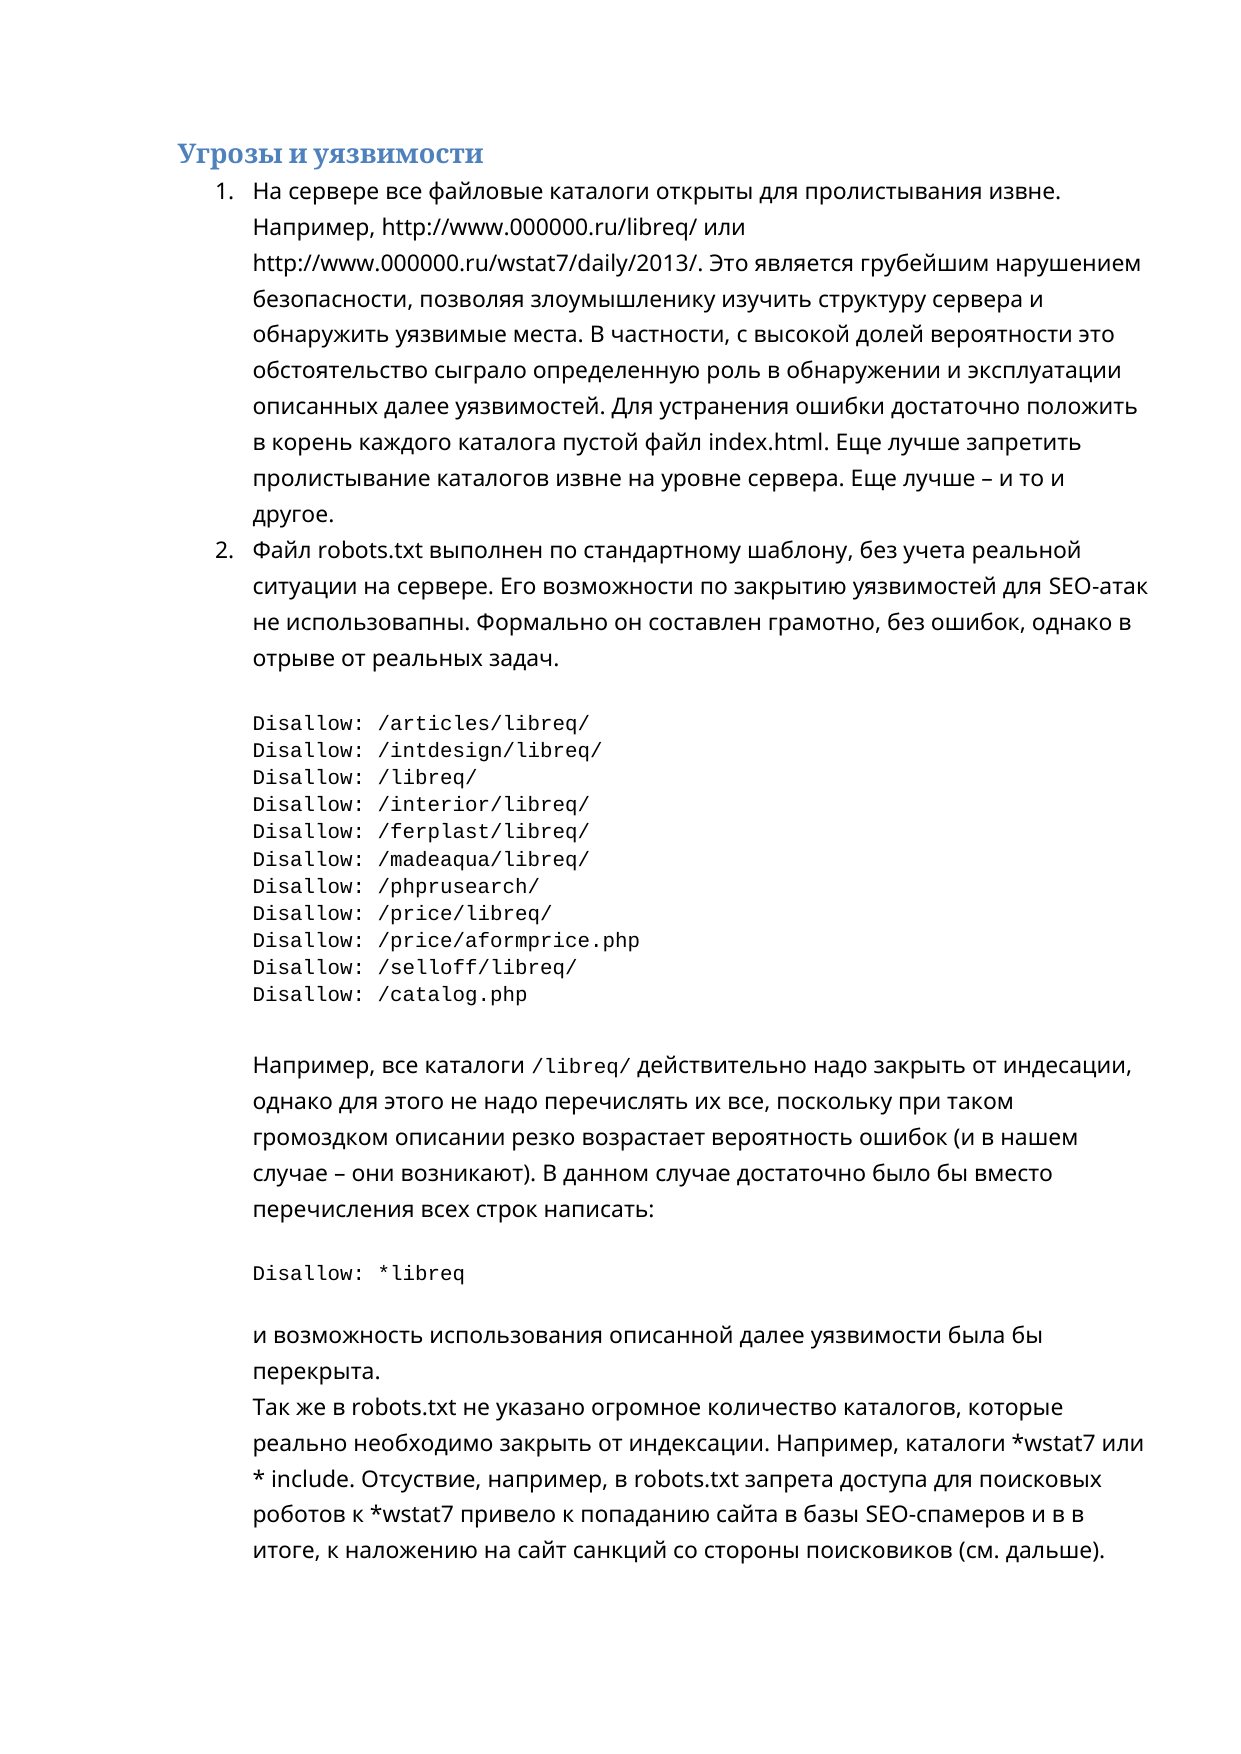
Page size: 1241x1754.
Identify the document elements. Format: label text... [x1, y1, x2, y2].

list На сервере все файловые каталоги открыты для пролистывания извне. Например, http://www.000000.ru/libreq/ или http://www.000000.ru/wstat7/daily/2013/. Это является грубейшим нарушением безопасности, позволяя злоумышленику изучить структуру сервера и обнаружить уязвимые места. В частности, с высокой долей вероятности это обстоятельство сыграло определенную роль в обнаружении и эксплуатации описанных далее уязвимостей. Для устранения ошибки достаточно положить в корень каждого каталога пустой файл index.html. Еще лучше запретить пролистывание каталогов извне на уровне сервера. Еще лучше – и то и другое. [215, 175, 1152, 529]
subtitle Угрозы и уязвимости [177, 139, 1152, 170]
list Файл robots.txt выполнен по стандартному шаблону, без учета реальной ситуации на сервере. Его возможности по закрытию уязвимостей для SEO-атак не использовапны. Формально он составлен грамотно, без ошибок, однако в отрыве от реальных задач. Disallow: /articles/libreq/ Disallow: /intdesign/libreq/ Disallow: /libreq/ Disallow: /interior/libreq/ Disallow: /ferplast/libreq/ Disallow: /madeaqua/libreq/ Disallow: /phprusearch/ Disallow: /price/libreq/ Disallow: /price/aformprice.php Disallow: /selloff/libreq/ Disallow: /catalog.php Например, все каталоги /libreq/ действительно надо закрыть от индесации, однако для этого не надо перечислять их все, поскольку при таком громоздком описании резко возрастает вероятность ошибок (и в нашем случае – они возникают). В данном случае достаточно было бы вместо перечисления всех строк написать: Disallow: *libreq и возможность использования описанной далее уязвимости была бы перекрыта. Так же в robots.txt не указано огромное количество каталогов, которые реально необходимо закрыть от индексации. Например, каталоги *wstat7 или * include. Отсуствие, например, в robots.txt запрета доступа для поисковых роботов к *wstat7 привело к попаданию сайта в базы SEO-спамеров и в в итоге, к наложению на сайт санкций со стороны поисковиков (см. дальше). [215, 534, 1152, 1566]
